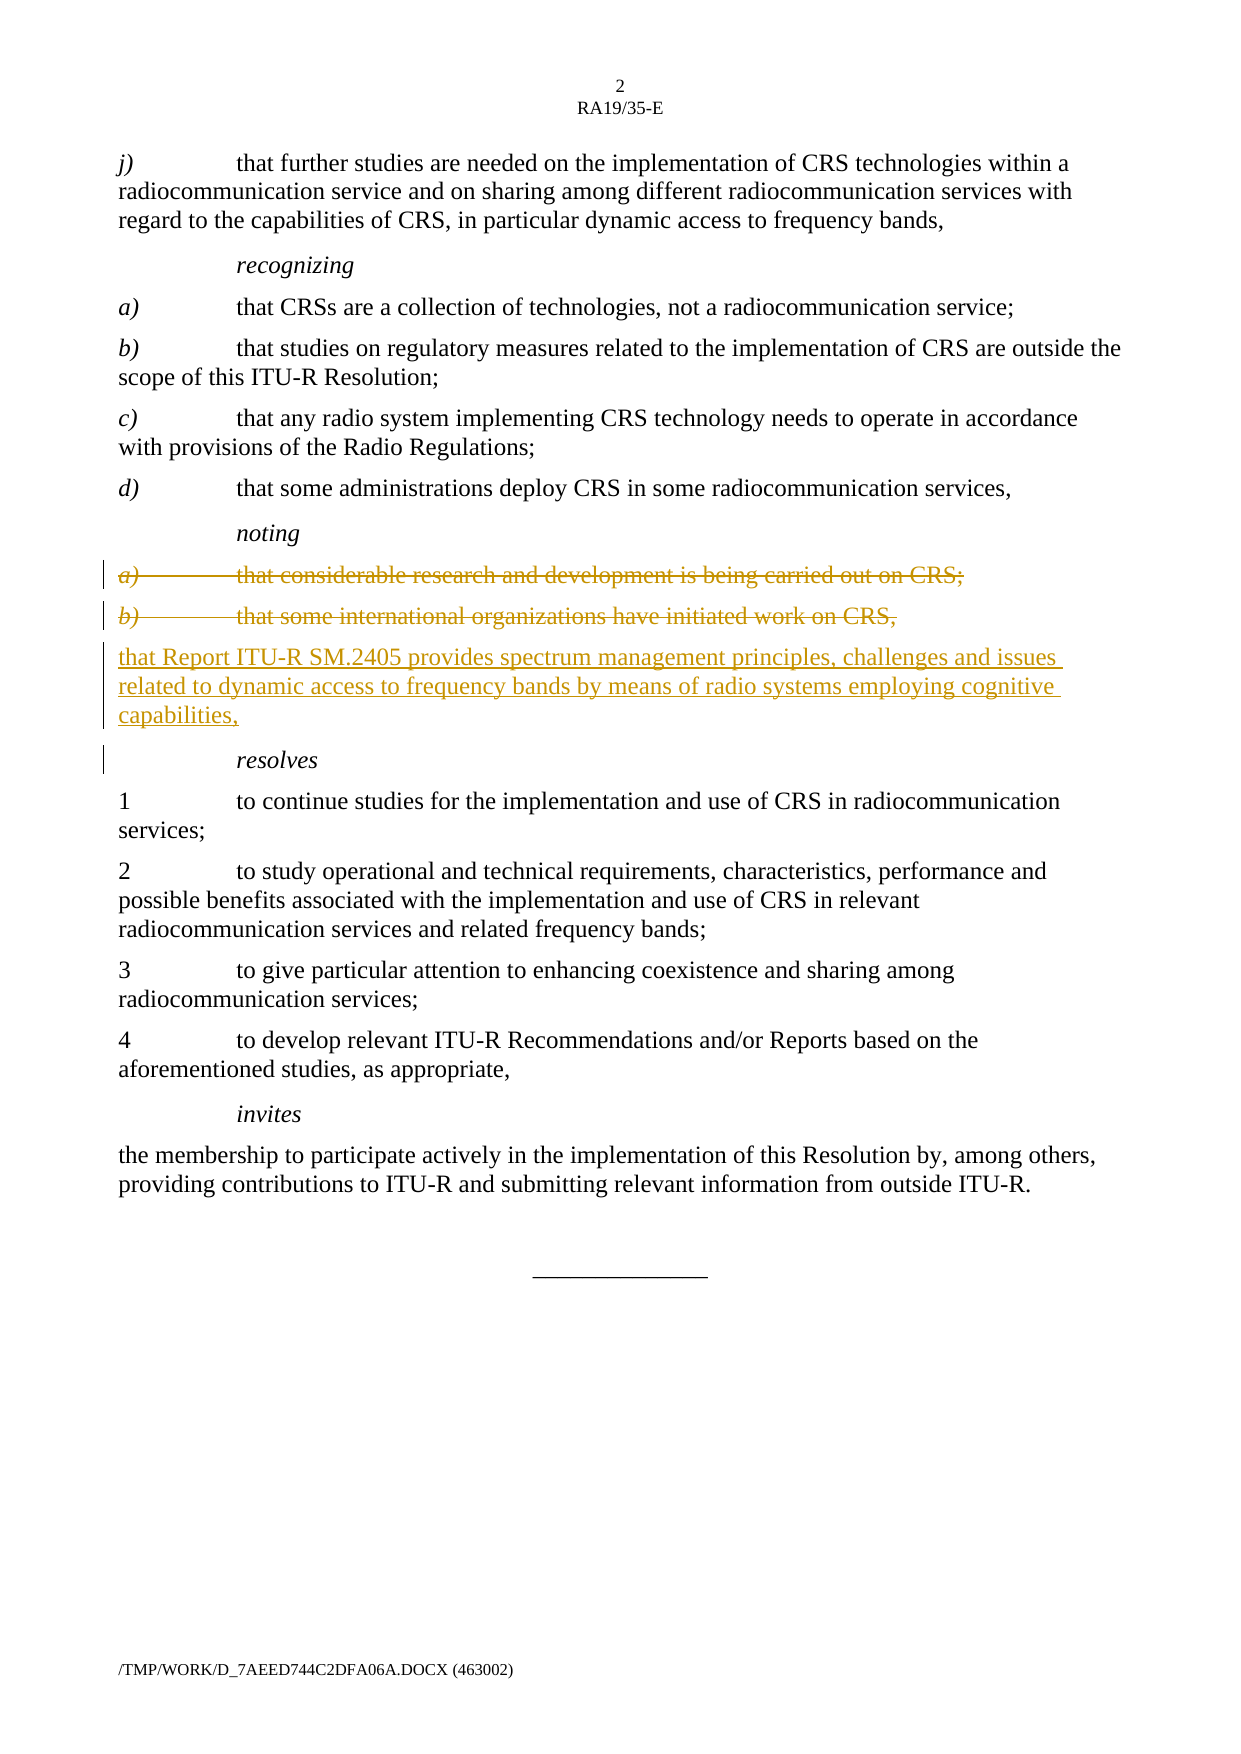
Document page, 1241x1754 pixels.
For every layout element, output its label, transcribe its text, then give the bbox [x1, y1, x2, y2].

text the membership to participate actively in the implementation of this Resolution by, among others, providing contributions to ITU-R and submitting relevant information from outside ITU-R. [118, 1141, 1122, 1198]
text a) that CRSs are a collection of technologies, not a radiocommunication service; [118, 292, 1122, 321]
text 4 to develop relevant ITU-R Recommendations and/or Reports based on the aforementioned studies, as appropriate, [118, 1025, 1122, 1083]
text 2 to study operational and technical requirements, characteristics, performance and possible benefits associated with the implementation and use of CRS in relevant radiocommunication services and related frequency bands; [118, 856, 1122, 943]
text 3 to give particular attention to enhancing coexistence and sharing among radiocommunication services; [118, 955, 1122, 1013]
text j) that further studies are needed on the implementation of CRS technologies within a radiocommunication service and on sharing among different radiocommunication services with regard to the capabilities of CRS, in particular dynamic access to frequency bands, [118, 148, 1122, 234]
text b) that studies on regulatory measures related to the implementation of CRS are outside the scope of this ITU-R Resolution; [118, 333, 1122, 391]
text recognizing [236, 251, 1122, 279]
text invites [236, 1099, 1122, 1128]
text ______________ [118, 1252, 1122, 1281]
text noting [236, 518, 1122, 547]
text d) that some administrations deploy CRS in some radiocommunication services, [118, 473, 1122, 502]
text resolves [236, 745, 1122, 774]
text c) that any radio system implementing CRS technology needs to operate in accordance with provisions of the Radio Regulations; [118, 403, 1122, 461]
text 1 to continue studies for the implementation and use of CRS in radiocommunication services; [118, 786, 1122, 844]
